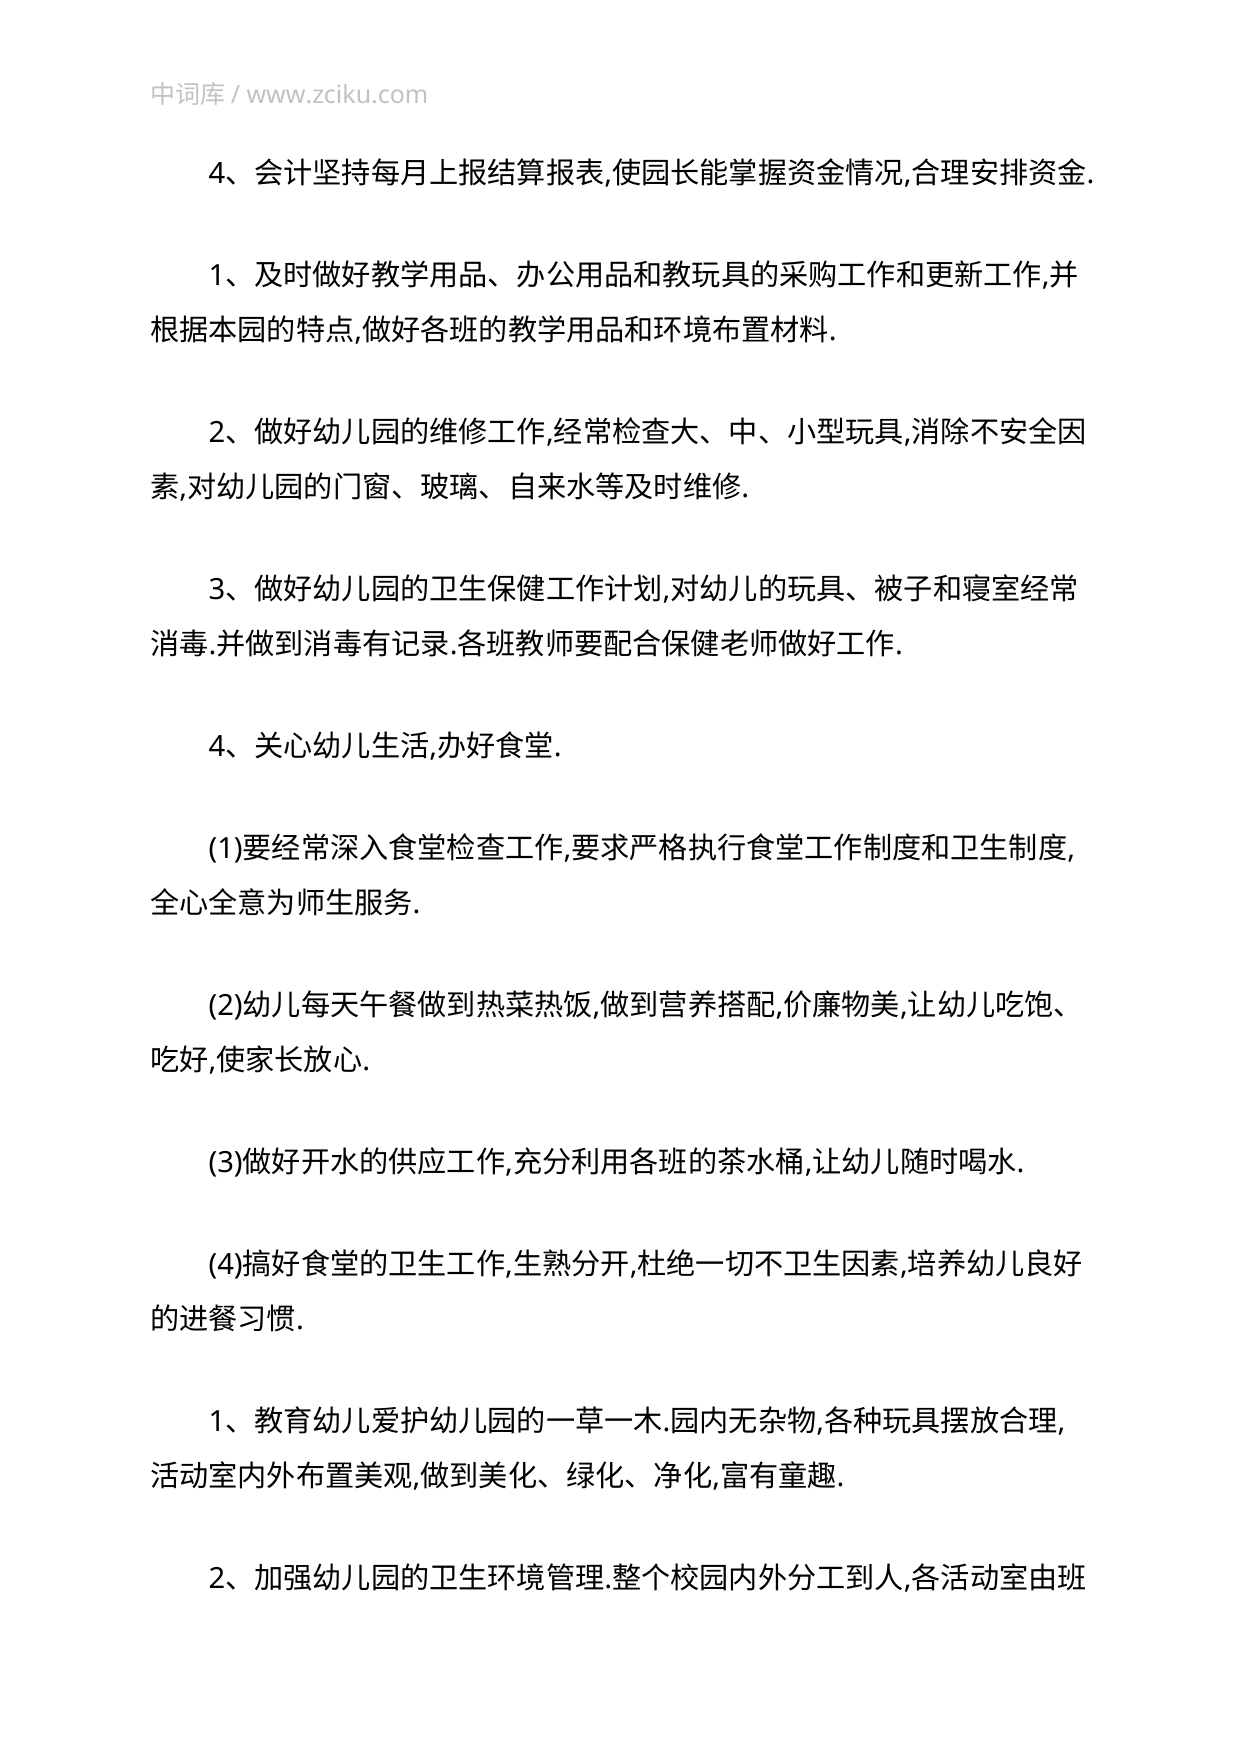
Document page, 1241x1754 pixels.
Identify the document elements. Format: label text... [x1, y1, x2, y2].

text 2、做好幼儿园的维修工作,经常检查大、中、小型玩具,消除不安全因素,对幼儿园的门窗、玻璃、自来水等及时维修. [150, 409, 1090, 506]
text (1)要经常深入食堂检查工作,要求严格执行食堂工作制度和卫生制度,全心全意为师生服务. [150, 825, 1090, 922]
text 3、做好幼儿园的卫生保健工作计划,对幼儿的玩具、被子和寝室经常消毒.并做到消毒有记录.各班教师要配合保健老师做好工作. [150, 566, 1090, 663]
text 4、会计坚持每月上报结算报表,使园长能掌握资金情况,合理安排资金. [150, 150, 1090, 192]
text 4、关心幼儿生活,办好食堂. [150, 723, 1090, 765]
text (2)幼儿每天午餐做到热菜热饭,做到营养搭配,价廉物美,让幼儿吃饱、吃好,使家长放心. [150, 982, 1090, 1079]
text (4)搞好食堂的卫生工作,生熟分开,杜绝一切不卫生因素,培养幼儿良好的进餐习惯. [150, 1241, 1090, 1338]
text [150, 1555, 1090, 1597]
text 1、及时做好教学用品、办公用品和教玩具的采购工作和更新工作,并根据本园的特点,做好各班的教学用品和环境布置材料. [150, 252, 1090, 349]
text (3)做好开水的供应工作,充分利用各班的茶水桶,让幼儿随时喝水. [150, 1139, 1090, 1181]
text 1、教育幼儿爱护幼儿园的一草一木.园内无杂物,各种玩具摆放合理,活动室内外布置美观,做到美化、绿化、净化,富有童趣. [150, 1398, 1090, 1495]
